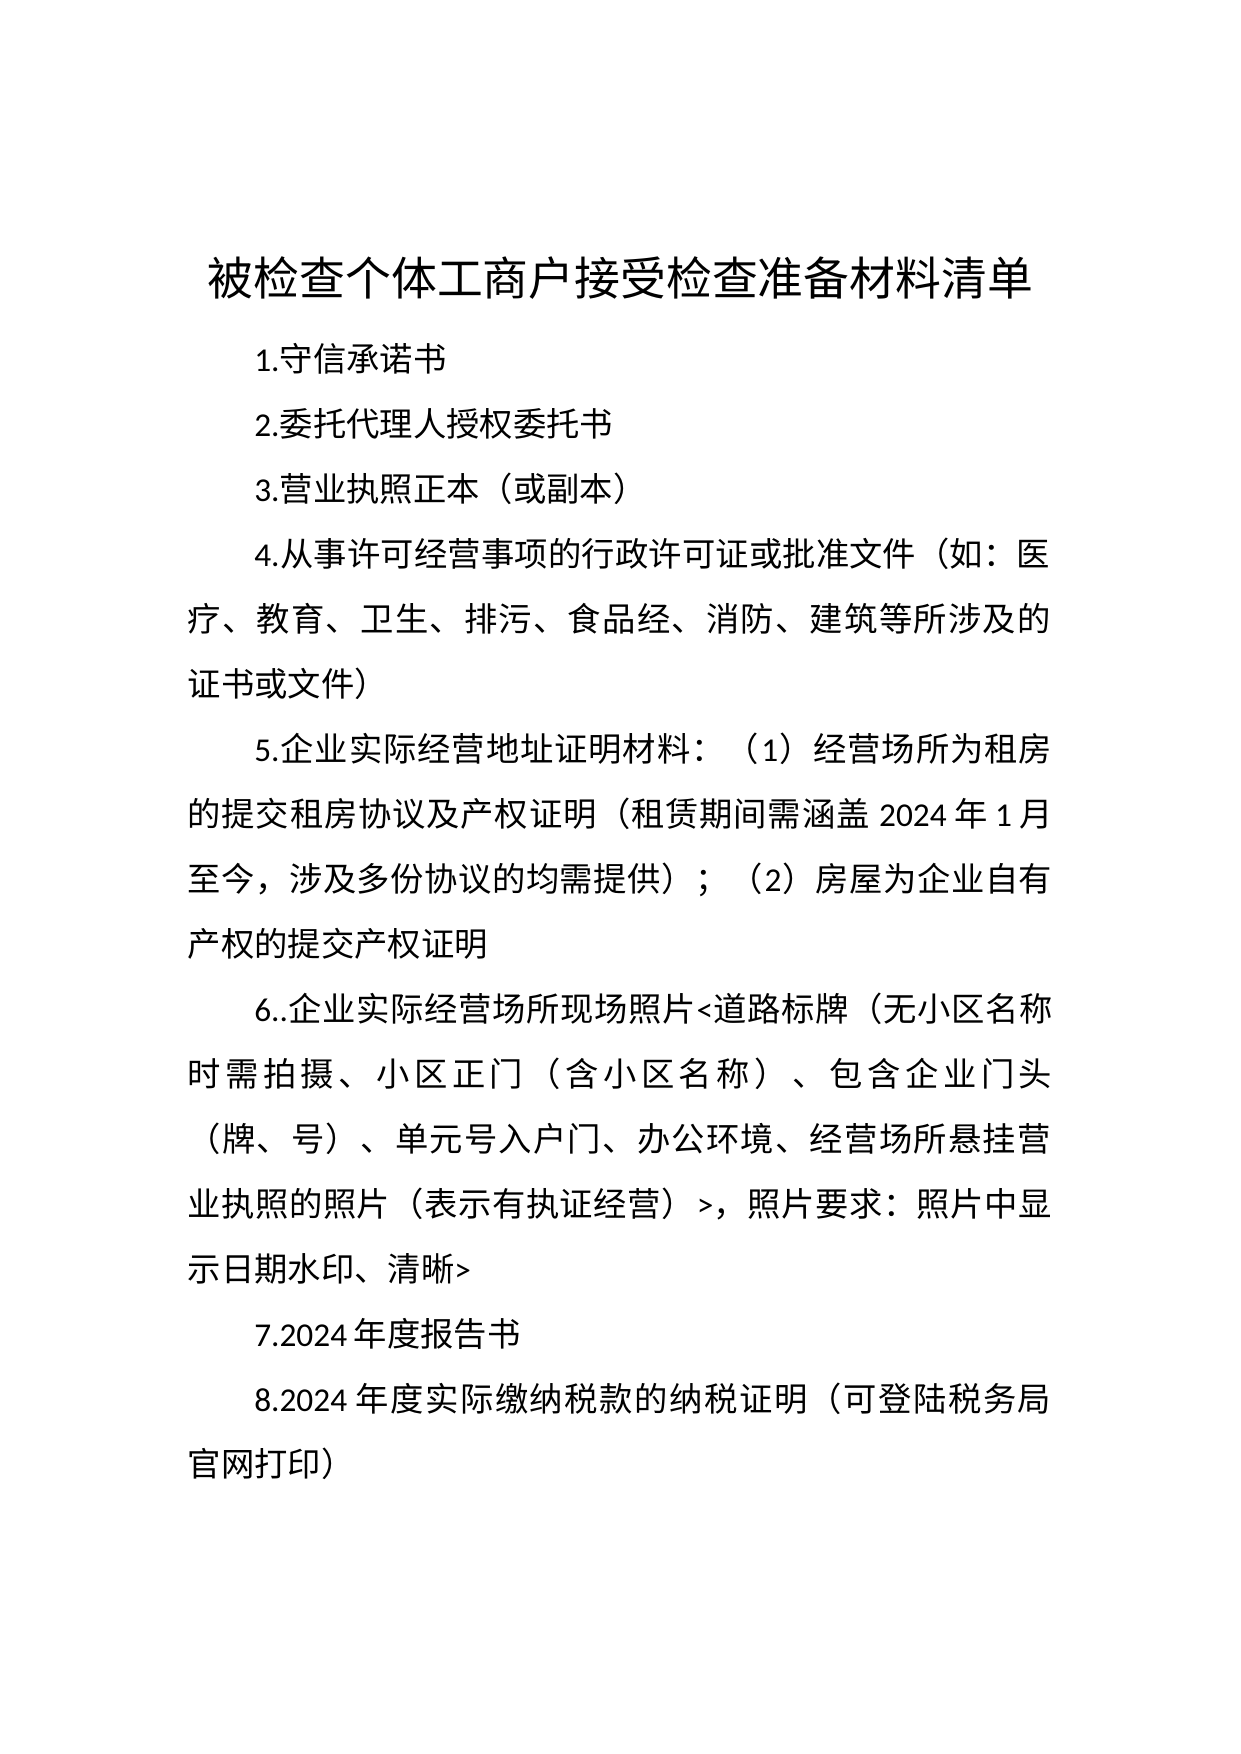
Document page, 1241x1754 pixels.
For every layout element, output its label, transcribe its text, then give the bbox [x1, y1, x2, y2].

text 5.企业实际经营地址证明材料：（1）经营场所为租房的提交租房协议及产权证明（租赁期间需涵盖2024年1月至今，涉及多份协议的均需提供）；（2）房屋为企业自有产权的提交产权证明 [187, 714, 1053, 974]
text 7.2024年度报告书 [187, 1299, 1053, 1364]
text 被检查个体工商户接受检查准备材料清单 [187, 227, 1053, 324]
text 4.从事许可经营事项的行政许可证或批准文件（如：医疗、教育、卫生、排污、食品经、消防、建筑等所涉及的证书或文件） [187, 519, 1053, 714]
text 8.2024年度实际缴纳税款的纳税证明（可登陆税务局官网打印） [187, 1364, 1053, 1494]
text 2.委托代理人授权委托书 [187, 389, 1053, 454]
text 6..企业实际经营场所现场照片<道路标牌（无小区名称时需拍摄、小区正门（含小区名称）、包含企业门头（牌、号）、单元号入户门、办公环境、经营场所悬挂营业执照的照片（表示有执证经营）>，照片要求：照片中显示日期水印、清晰> [187, 974, 1053, 1299]
text 3.营业执照正本（或副本） [187, 454, 1053, 519]
text 1.守信承诺书 [187, 324, 1053, 389]
